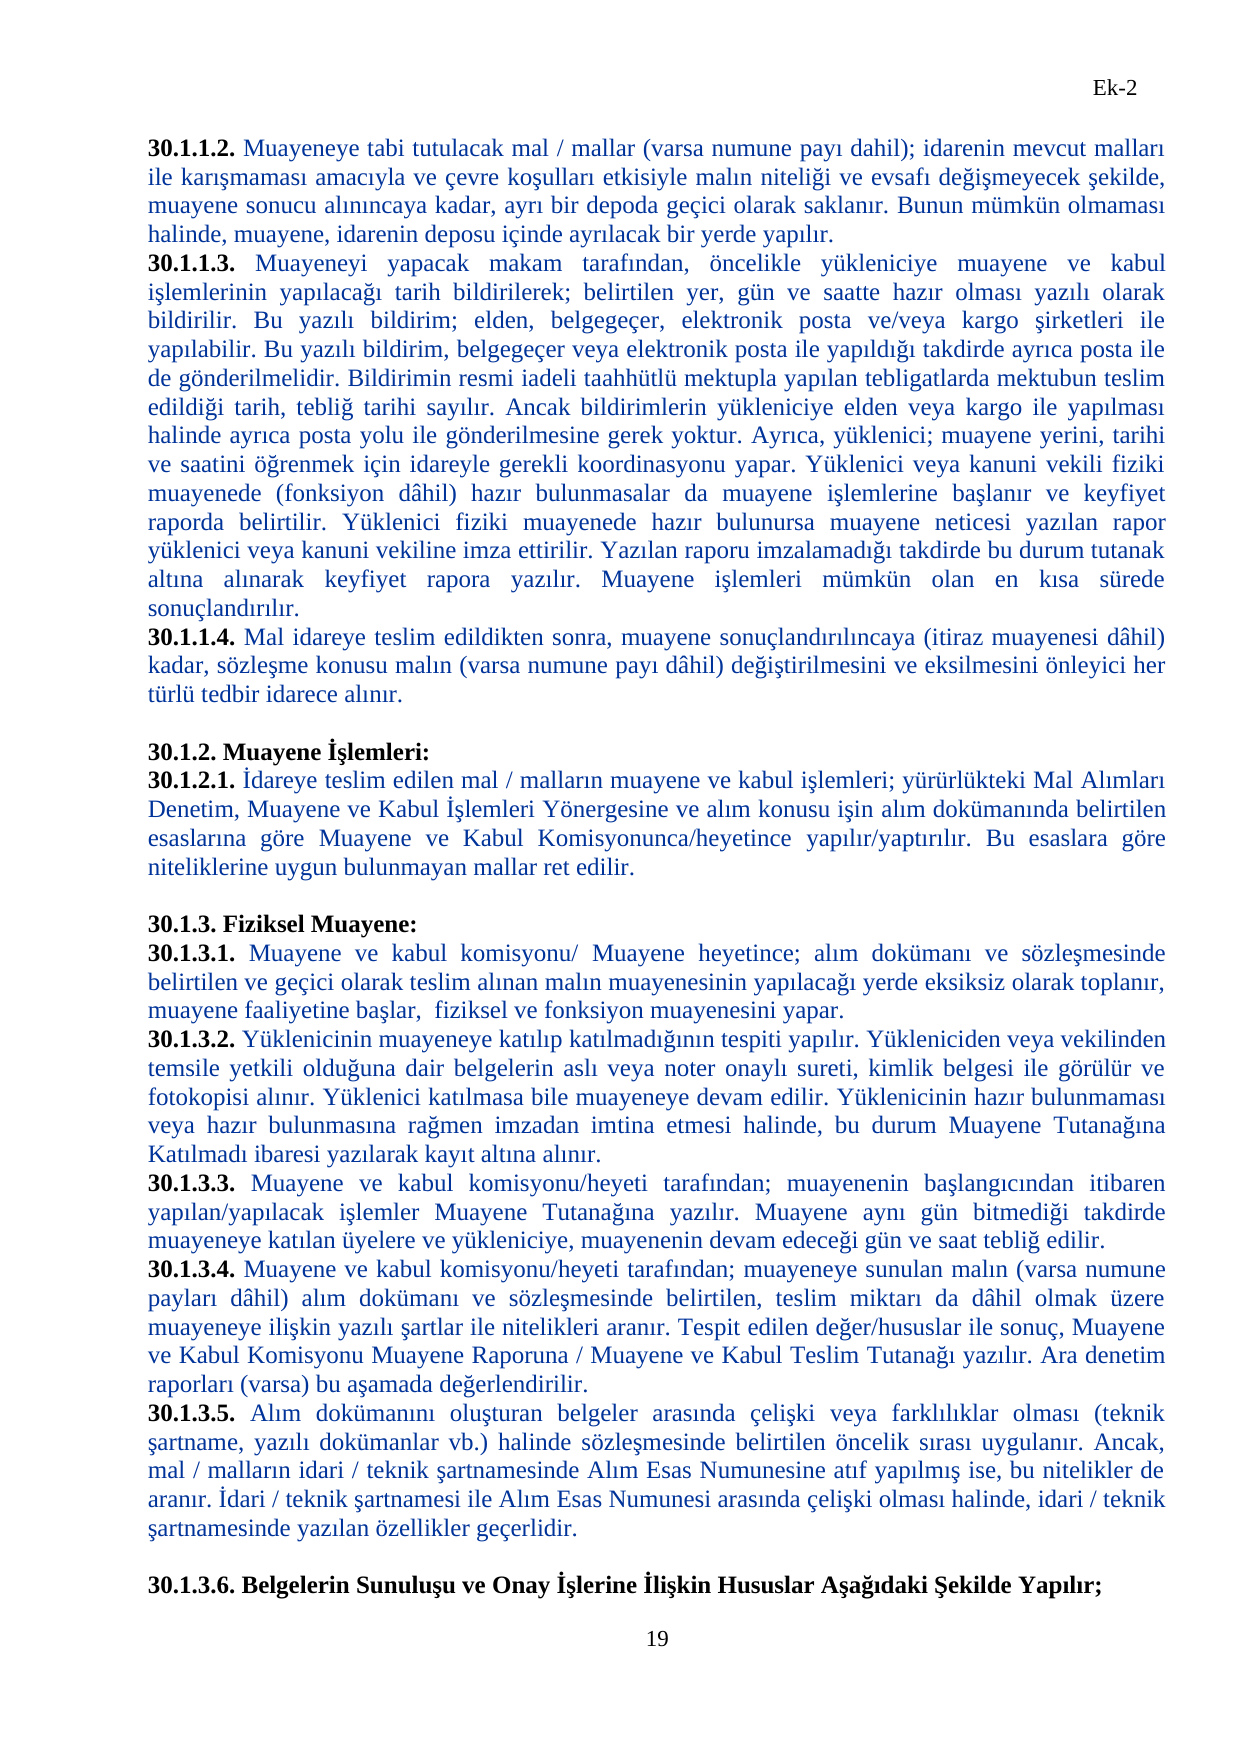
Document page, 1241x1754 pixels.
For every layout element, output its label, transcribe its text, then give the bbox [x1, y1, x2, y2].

text 30.1.3.4. Muayene ve kabul komisyonu/heyeti tarafından; muayeneye sunulan malın (varsa numune payları dâhil) alım dokümanı ve sözleşmesinde belirtilen, teslim miktarı da dâhil olmak üzere muayeneye ilişkin yazılı şartlar ile nitelikleri aranır. Tespit edilen değer/hususlar ile sonuç, Muayene ve Kabul Komisyonu Muayene Raporuna / Muayene ve Kabul Teslim Tutanağı yazılır. Ara denetim raporları (varsa) bu aşamada değerlendirilir. [148, 1254, 1166, 1398]
text 30.1.3.1. Muayene ve kabul komisyonu/ Muayene heyetince; alım dokümanı ve sözleşmesinde belirtilen ve geçici olarak teslim alınan malın muayenesinin yapılacağı yerde eksiksiz olarak toplanır, muayene faaliyetine başlar, fiziksel ve fonksiyon muayenesini yapar. [148, 938, 1166, 1024]
text 30.1.3. Fiziksel Muayene: [148, 909, 1166, 938]
text 30.1.2.1. İdareye teslim edilen mal / malların muayene ve kabul işlemleri; yürürlükteki Mal Alımları Denetim, Muayene ve Kabul İşlemleri Yönergesine ve alım konusu işin alım dokümanında belirtilen esaslarına göre Muayene ve Kabul Komisyonunca/heyetince yapılır/yaptırılır. Bu esaslara göre niteliklerine uygun bulunmayan mallar ret edilir. [148, 765, 1166, 880]
text 30.1.3.2. Yüklenicinin muayeneye katılıp katılmadığının tespiti yapılır. Yükleniciden veya vekilinden temsile yetkili olduğuna dair belgelerin aslı veya noter onaylı sureti, kimlik belgesi ile görülür ve fotokopisi alınır. Yüklenici katılmasa bile muayeneye devam edilir. Yüklenicinin hazır bulunmaması veya hazır bulunmasına rağmen imzadan imtina etmesi halinde, bu durum Muayene Tutanağına Katılmadı ibaresi yazılarak kayıt altına alınır. [148, 1024, 1166, 1168]
text 30.1.1.3. Muayeneyi yapacak makam tarafından, öncelikle yükleniciye muayene ve kabul işlemlerinin yapılacağı tarih bildirilerek; belirtilen yer, gün ve saatte hazır olması yazılı olarak bildirilir. Bu yazılı bildirim; elden, belgegeçer, elektronik posta ve/veya kargo şirketleri ile yapılabilir. Bu yazılı bildirim, belgegeçer veya elektronik posta ile yapıldığı takdirde ayrıca posta ile de gönderilmelidir. Bildirimin resmi iadeli taahhütlü mektupla yapılan tebligatlarda mektubun teslim edildiği tarih, tebliğ tarihi sayılır. Ancak bildirimlerin yükleniciye elden veya kargo ile yapılması halinde ayrıca posta yolu ile gönderilmesine gerek yoktur. Ayrıca, yüklenici; muayene yerini, tarihi ve saatini öğrenmek için idareyle gerekli koordinasyonu yapar. Yüklenici veya kanuni vekili fiziki muayenede (fonksiyon dâhil) hazır bulunmasalar da muayene işlemlerine başlanır ve keyfiyet raporda belirtilir. Yüklenici fiziki muayenede hazır bulunursa muayene neticesi yazılan rapor yüklenici veya kanuni vekiline imza ettirilir. Yazılan raporu imzalamadığı takdirde bu durum tutanak altına alınarak keyfiyet rapora yazılır. Muayene işlemleri mümkün olan en kısa sürede sonuçlandırılır. [148, 248, 1166, 622]
text 30.1.3.6. Belgelerin Sunuluşu ve Onay İşlerine İlişkin Hususlar Aşağıdaki Şekilde Yapılır; [148, 1570, 1166, 1599]
text 30.1.2. Muayene İşlemleri: [148, 737, 1166, 765]
text 30.1.1.4. Mal idareye teslim edildikten sonra, muayene sonuçlandırılıncaya (itiraz muayenesi dâhil) kadar, sözleşme konusu malın (varsa numune payı dâhil) değiştirilmesini ve eksilmesini önleyici her türlü tedbir idarece alınır. [148, 622, 1166, 708]
text 30.1.3.3. Muayene ve kabul komisyonu/heyeti tarafından; muayenenin başlangıcından itibaren yapılan/yapılacak işlemler Muayene Tutanağına yazılır. Muayene aynı gün bitmediği takdirde muayeneye katılan üyelere ve yükleniciye, muayenenin devam edeceği gün ve saat tebliğ edilir. [148, 1168, 1166, 1254]
text 30.1.3.5. Alım dokümanını oluşturan belgeler arasında çelişki veya farklılıklar olması (teknik şartname, yazılı dokümanlar vb.) halinde sözleşmesinde belirtilen öncelik sırası uygulanır. Ancak, mal / malların idari / teknik şartnamesinde Alım Esas Numunesine atıf yapılmış ise, bu nitelikler de aranır. İdari / teknik şartnamesi ile Alım Esas Numunesi arasında çelişki olması halinde, idari / teknik şartnamesinde yazılan özellikler geçerlidir. [148, 1398, 1166, 1542]
text 30.1.1.2. Muayeneye tabi tutulacak mal / mallar (varsa numune payı dahil); idarenin mevcut malları ile karışmaması amacıyla ve çevre koşulları etkisiyle malın niteliği ve evsafı değişmeyecek şekilde, muayene sonucu alınıncaya kadar, ayrı bir depoda geçici olarak saklanır. Bunun mümkün olmaması halinde, muayene, idarenin deposu içinde ayrılacak bir yerde yapılır. [148, 133, 1166, 248]
